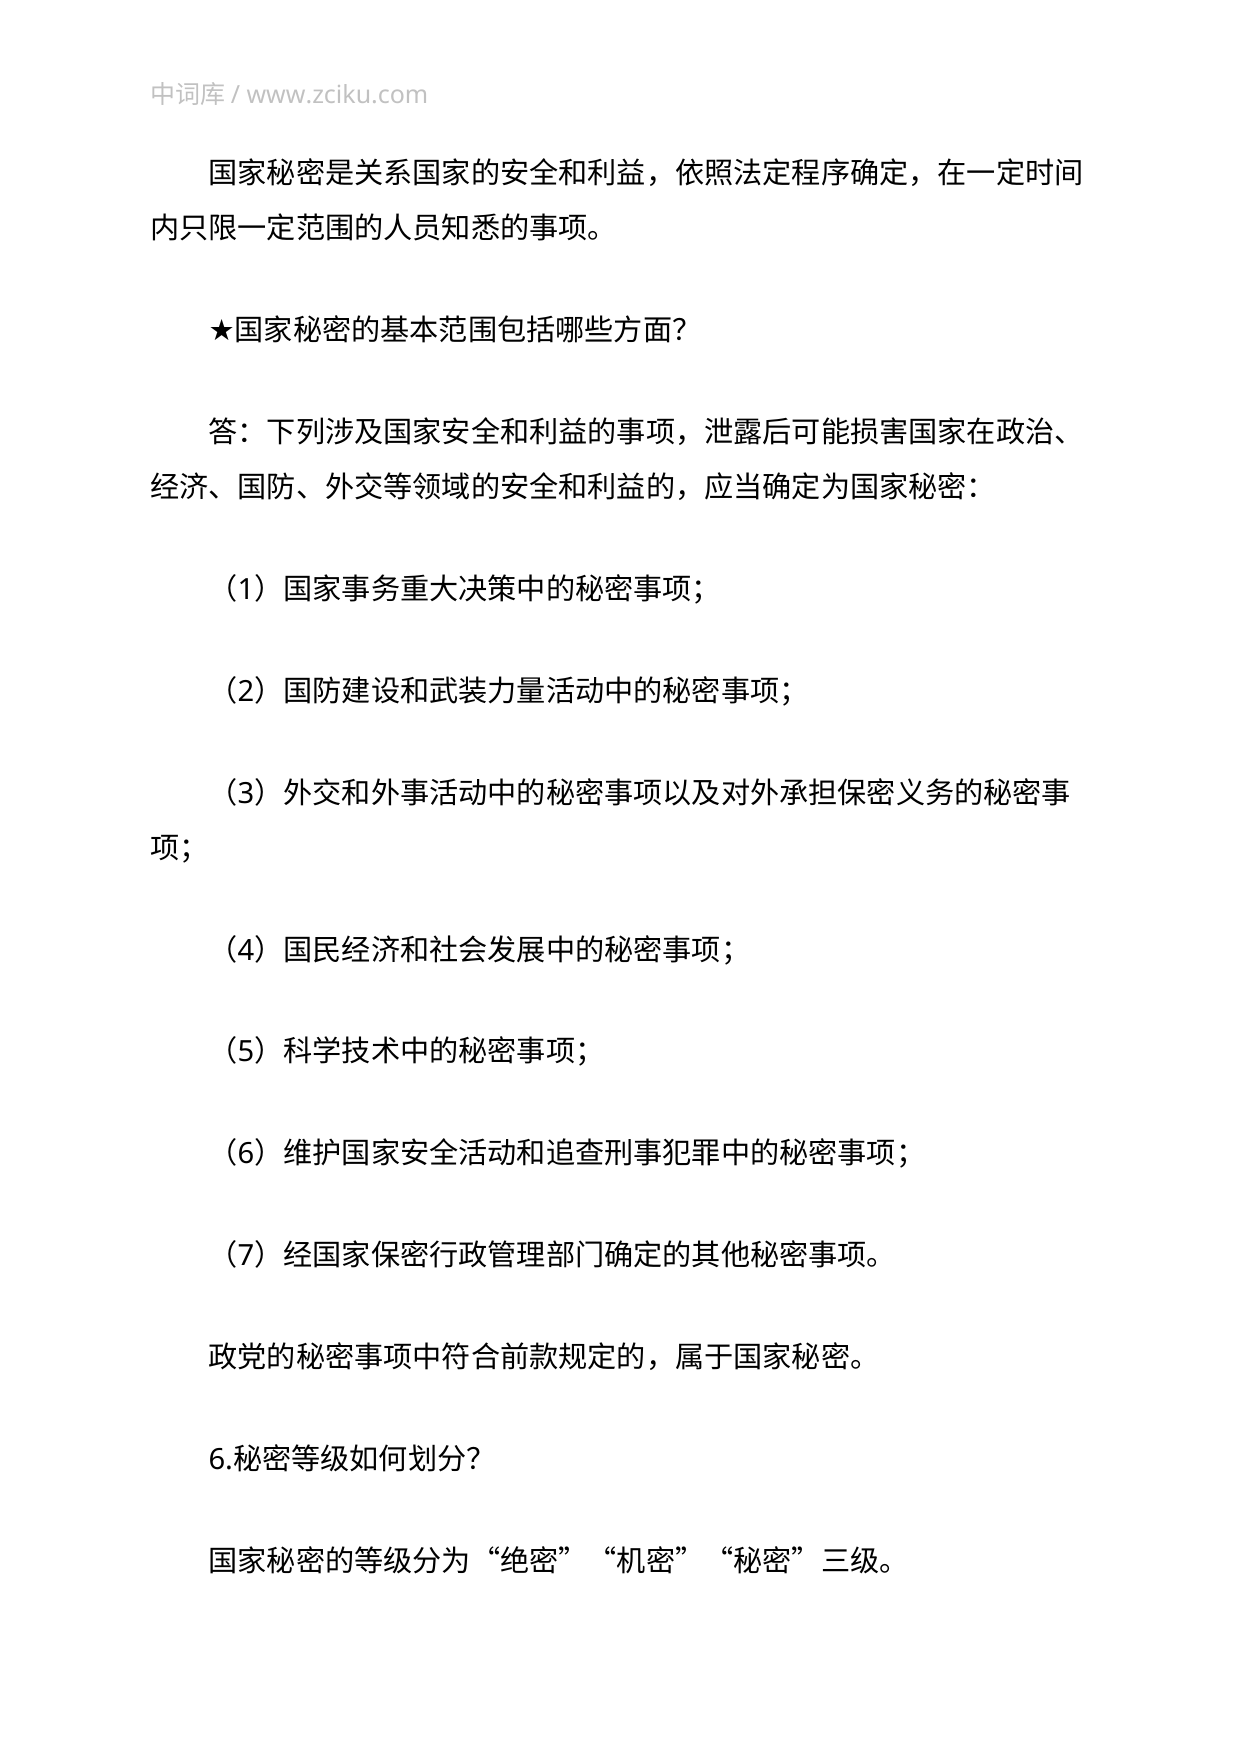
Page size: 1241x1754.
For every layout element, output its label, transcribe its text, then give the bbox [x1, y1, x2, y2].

text 国家秘密是关系国家的安全和利益，依照法定程序确定，在一定时间内只限一定范围的人员知悉的事项。 [150, 150, 1090, 247]
text （7）经国家保密行政管理部门确定的其他秘密事项。 [150, 1232, 1090, 1274]
text （4）国民经济和社会发展中的秘密事项； [150, 926, 1090, 968]
text （1）国家事务重大决策中的秘密事项； [150, 565, 1090, 608]
text ★国家秘密的基本范围包括哪些方面？ [150, 307, 1090, 349]
text （3）外交和外事活动中的秘密事项以及对外承担保密义务的秘密事项； [150, 769, 1090, 867]
text 6.秘密等级如何划分？ [150, 1436, 1090, 1478]
text 答：下列涉及国家安全和利益的事项，泄露后可能损害国家在政治、经济、国防、外交等领域的安全和利益的，应当确定为国家秘密： [150, 409, 1090, 506]
text （5）科学技术中的秘密事项； [150, 1028, 1090, 1070]
text （6）维护国家安全活动和追查刑事犯罪中的秘密事项； [150, 1130, 1090, 1172]
text （2）国防建设和武装力量活动中的秘密事项； [150, 667, 1090, 710]
text 国家秘密的等级分为“绝密”“机密”“秘密”三级。 [150, 1538, 1090, 1580]
text 政党的秘密事项中符合前款规定的，属于国家秘密。 [150, 1334, 1090, 1376]
